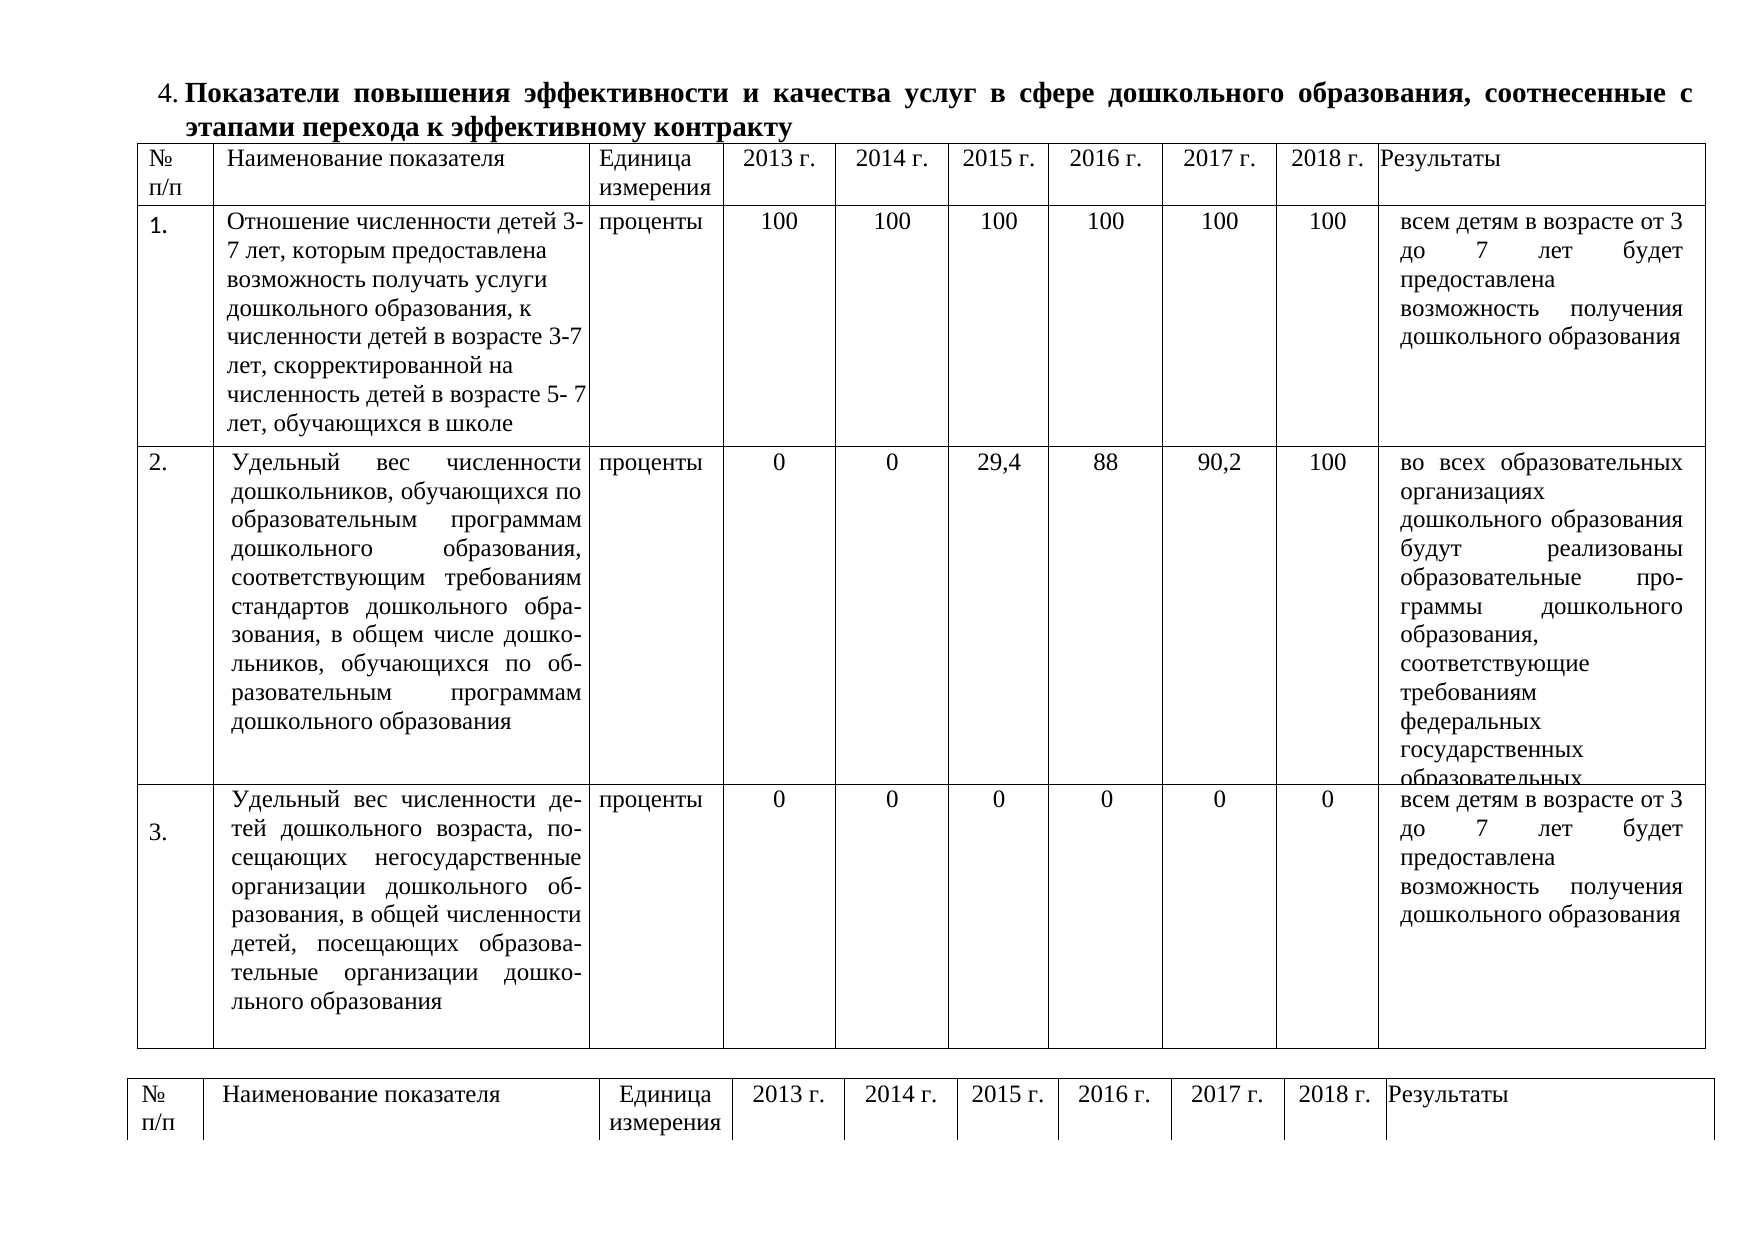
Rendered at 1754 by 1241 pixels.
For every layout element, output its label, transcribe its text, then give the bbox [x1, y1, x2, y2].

table_header . [1163, 144, 1276, 205]
table_cell 0 [1163, 785, 1276, 1048]
table_cell 100 [1277, 206, 1378, 446]
table_header Единица измерения [590, 144, 723, 205]
table_cell 88 [1049, 447, 1162, 783]
table_header Единица измерения [600, 1079, 732, 1140]
table_cell 29,4 [949, 447, 1048, 783]
table_cell 0 [836, 785, 948, 1048]
table_header Наименование показателя [214, 144, 589, 205]
table_cell 100 [949, 206, 1048, 446]
table_cell проценты [590, 785, 723, 1048]
table_cell 90,2 [1163, 447, 1276, 783]
table_header . [845, 1079, 957, 1140]
table_cell всем детям в возрасте от 3 до 7 лет будет предоставлена возможность получения дошкольного образования [1379, 206, 1705, 446]
table_cell 100 [1163, 206, 1276, 446]
table_header . [1049, 144, 1162, 205]
table_header Результаты [1379, 144, 1705, 205]
table_cell Отношение численности детей 3-7 лет, которым предоставлена возможность получать услуги дошкольного образования, к численности детей в возрасте 3-7 лет, скорректированной на численность детей в возрасте 5- 7 лет, обучающихся в школе [214, 206, 589, 446]
table_header . [958, 1079, 1058, 1140]
table_cell проценты [590, 447, 723, 783]
table_header . [724, 144, 835, 205]
table_cell 100 [724, 206, 835, 446]
list Показатели повышения эффективности и качества услуг в сфере дошкольного образования, соотнесенные с этапами перехода к эффективному контракту [158, 75, 1695, 142]
table_cell 2. [138, 447, 213, 783]
table_cell 0 [949, 785, 1048, 1048]
table_cell 100 [1277, 447, 1378, 783]
table_header . [1277, 144, 1378, 205]
table_header . [1285, 1079, 1386, 1140]
table_cell 0 [1277, 785, 1378, 1048]
table_header № п/п [138, 144, 213, 205]
table_cell 3. [138, 785, 213, 1048]
table_cell 0 [724, 447, 835, 783]
table_header . [1059, 1079, 1171, 1140]
table_header Наименование показателя [204, 1079, 599, 1140]
table_header . [949, 144, 1048, 205]
table_header . [836, 144, 948, 205]
table_header . [1172, 1079, 1284, 1140]
table_cell 100 [1049, 206, 1162, 446]
table_header Результаты [1387, 1079, 1714, 1140]
table_cell 0 [724, 785, 835, 1048]
table_cell Удельный вес численности дошкольников, обучающихся по образовательным программам дошкольного образования, соответствующим требованиям стандартов дошкольного образования, в общем числе дошкольников, обучающихся по образовательным программам дошкольного образования [214, 447, 589, 783]
table_cell 100 [836, 206, 948, 446]
table_cell всем детям в возрасте от 3 до 7 лет будет предоставлена возможность получения дошкольного образования [1379, 785, 1705, 1048]
table_header № п/п [128, 1079, 203, 1140]
table_cell 0 [836, 447, 948, 783]
table_cell Удельный вес численности детей дошкольного возраста, посещающих негосударственные организации дошкольного образования, в общей численности детей, посещающих образовательные организации дошкольного образования [214, 785, 589, 1048]
table_cell проценты [590, 206, 723, 446]
table_cell 0 [1049, 785, 1162, 1048]
table_cell во всех образовательных организациях дошкольного образования будут реализованы образовательные программы дошкольного образования, соответствующие требованиям федеральных государственных образовательных стандартов дошкольного образования [1379, 447, 1705, 783]
table_header . [733, 1079, 844, 1140]
table_cell 1. [138, 206, 213, 446]
